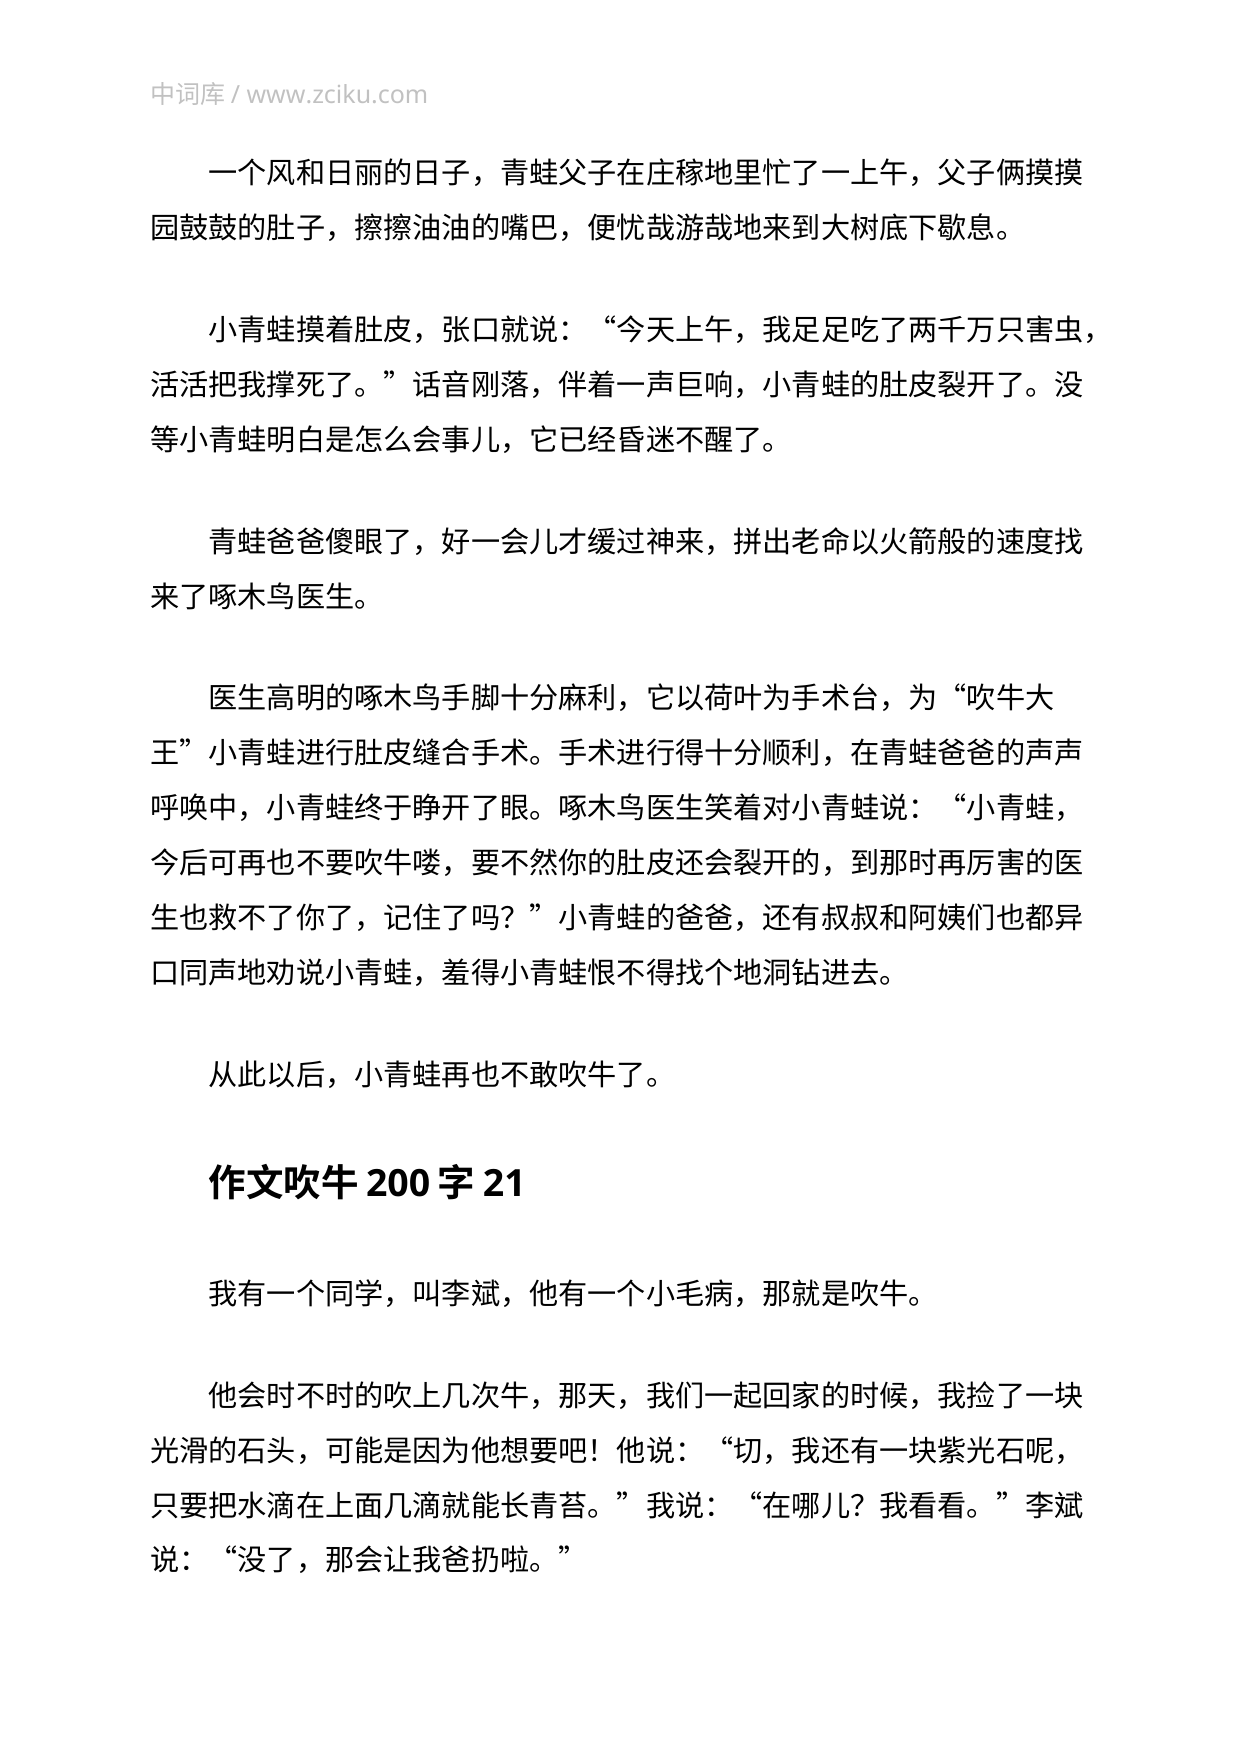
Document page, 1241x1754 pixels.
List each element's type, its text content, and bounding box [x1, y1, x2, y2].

text 从此以后，小青蛙再也不敢吹牛了。 [150, 1051, 1090, 1093]
text 他会时不时的吹上几次牛，那天，我们一起回家的时候，我捡了一块光滑的石头，可能是因为他想要吧！他说：“切，我还有一块紫光石呢，只要把水滴在上面几滴就能长青苔。”我说：“在哪儿？我看看。”李斌说：“没了，那会让我爸扔啦。” [150, 1372, 1090, 1579]
text 医生高明的啄木鸟手脚十分麻利，它以荷叶为手术台，为“吹牛大王”小青蛙进行肚皮缝合手术。手术进行得十分顺利，在青蛙爸爸的声声呼唤中，小青蛙终于睁开了眼。啄木鸟医生笑着对小青蛙说：“小青蛙，今后可再也不要吹牛喽，要不然你的肚皮还会裂开的，到那时再厉害的医生也救不了你了，记住了吗？”小青蛙的爸爸，还有叔叔和阿姨们也都异口同声地劝说小青蛙，羞得小青蛙恨不得找个地洞钻进去。 [150, 675, 1090, 992]
text 一个风和日丽的日子，青蛙父子在庄稼地里忙了一上午，父子俩摸摸园鼓鼓的肚子，擦擦油油的嘴巴，便忧哉游哉地来到大树底下歇息。 [150, 150, 1090, 247]
text 作文吹牛200字21 [150, 1153, 1090, 1207]
text 我有一个同学，叫李斌，他有一个小毛病，那就是吹牛。 [150, 1271, 1090, 1313]
text 青蛙爸爸傻眼了，好一会儿才缓过神来，拼出老命以火箭般的速度找来了啄木鸟医生。 [150, 518, 1090, 615]
text 小青蛙摸着肚皮，张口就说：“今天上午，我足足吃了两千万只害虫，活活把我撑死了。”话音刚落，伴着一声巨响，小青蛙的肚皮裂开了。没等小青蛙明白是怎么会事儿，它已经昏迷不醒了。 [150, 307, 1090, 459]
